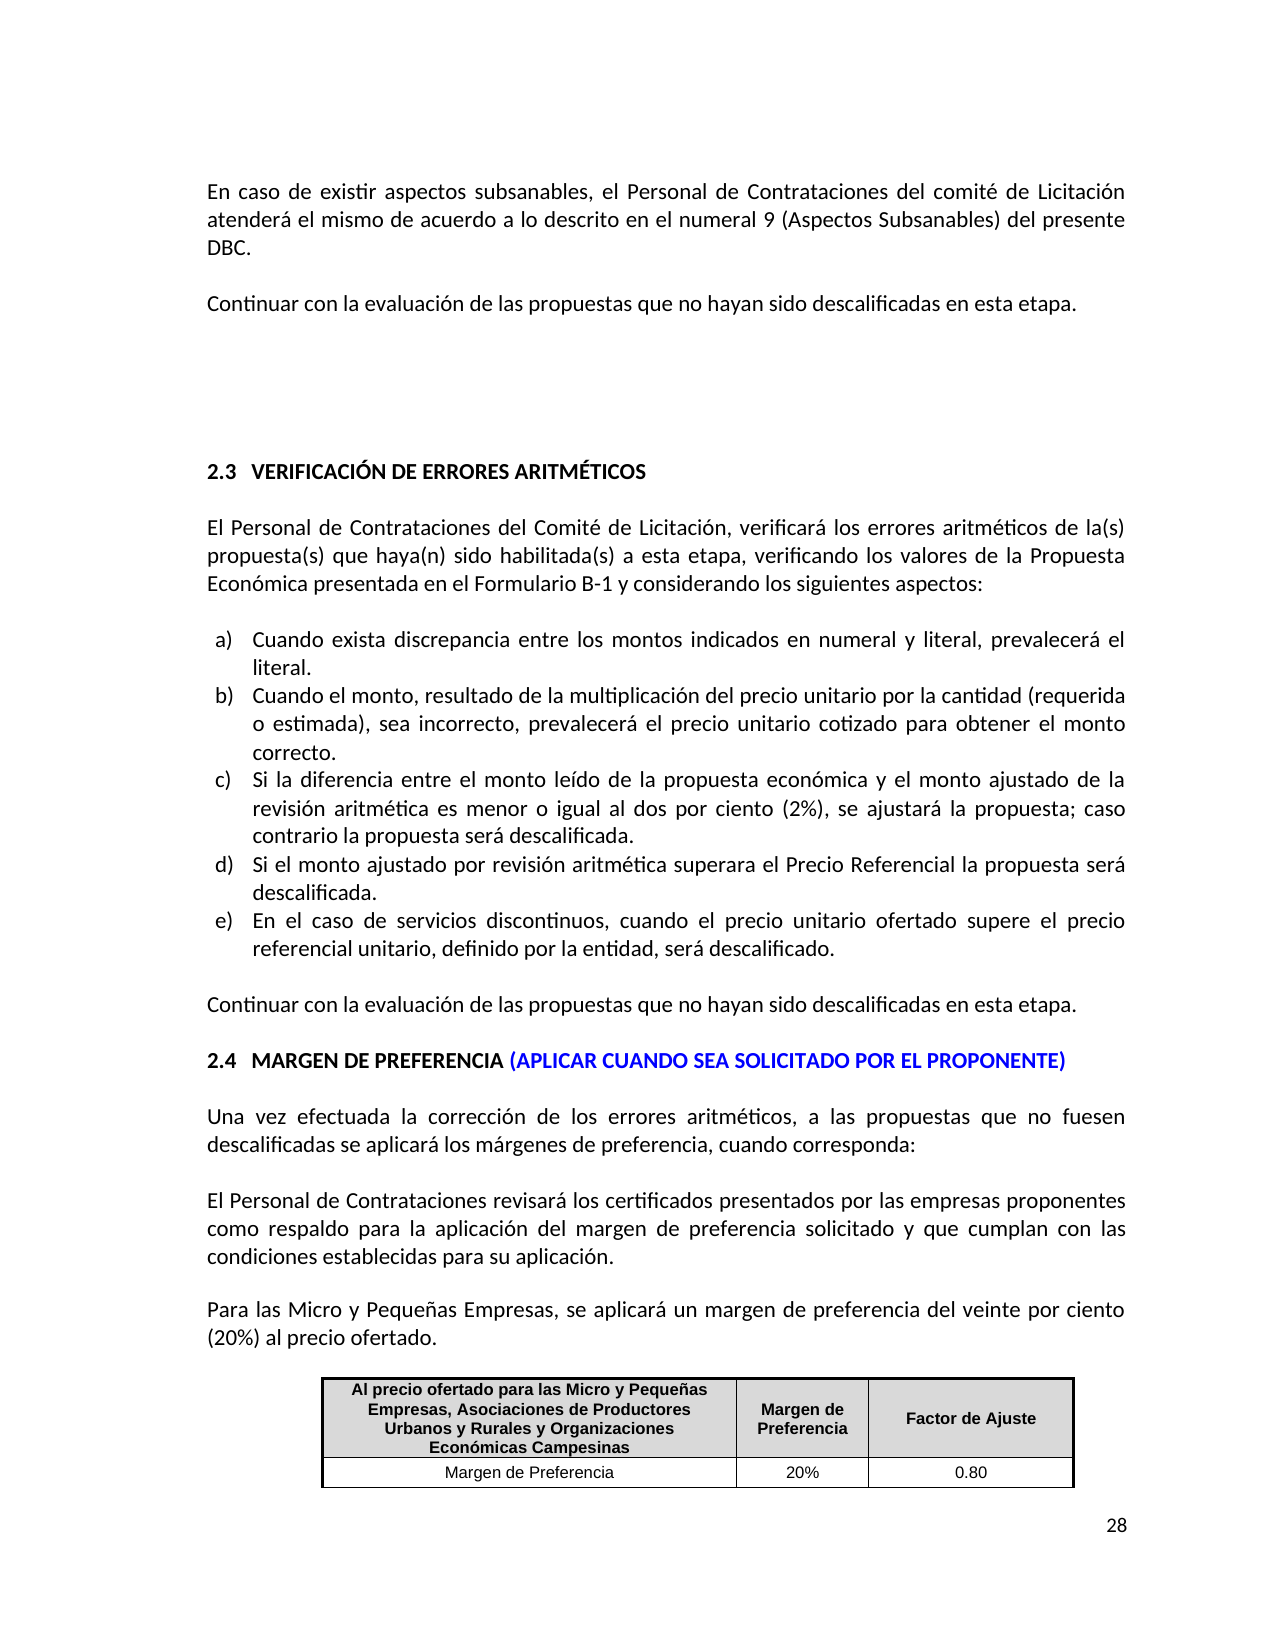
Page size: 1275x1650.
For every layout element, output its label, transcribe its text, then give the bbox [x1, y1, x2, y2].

list VERIFICACIÓN DE ERRORES ARITMÉTICOS [207, 457, 1127, 485]
list Si el monto ajustado por revisión aritmética superara el Precio Referencial la propuesta será descalificada. [215, 850, 1127, 906]
list Cuando el monto, resultado de la multiplicación del precio unitario por la cantidad (requerida o estimada), sea incorrecto, prevalecerá el precio unitario cotizado para obtener el monto correcto. [215, 682, 1127, 766]
text En caso de existir aspectos subsanables, el Personal de Contrataciones del comité de Licitación atenderá el mismo de acuerdo a lo descrito en el numeral 9 (Aspectos Subsanables) del presente DBC. [207, 177, 1127, 261]
table_cell 20% [737, 1458, 868, 1487]
text Para las Micro y Pequeñas Empresas, se aplicará un margen de preferencia del veinte por ciento (20%) al precio ofertado. [207, 1296, 1127, 1352]
text El Personal de Contrataciones revisará los certificados presentados por las empresas proponentes como respaldo para la aplicación del margen de preferencia solicitado y que cumplan con las condiciones establecidas para su aplicación. [207, 1186, 1127, 1270]
list En el caso de servicios discontinuos, cuando el precio unitario ofertado supere el precio referencial unitario, definido por la entidad, será descalificado. [215, 906, 1127, 962]
table_cell Margen de Preferencia [324, 1458, 736, 1487]
table_header Factor de Ajuste [869, 1380, 1072, 1457]
text Una vez efectuada la corrección de los errores aritméticos, a las propuestas que no fuesen descalificadas se aplicará los márgenes de preferencia, cuando corresponda: [207, 1102, 1127, 1158]
list MARGEN DE PREFERENCIA (APLICAR CUANDO SEA SOLICITADO POR EL PROPONENTE) [207, 1046, 1127, 1074]
text Continuar con la evaluación de las propuestas que no hayan sido descalificadas en esta etapa. [207, 289, 1127, 317]
text El Personal de Contrataciones del Comité de Licitación, verificará los errores aritméticos de la(s) propuesta(s) que haya(n) sido habilitada(s) a esta etapa, verificando los valores de la Propuesta Económica presentada en el Formulario B-1 y considerando los siguientes aspectos: [207, 513, 1127, 597]
table_cell 0.80 [869, 1458, 1072, 1487]
list Cuando exista discrepancia entre los montos indicados en numeral y literal, prevalecerá el literal. [215, 626, 1127, 682]
text Continuar con la evaluación de las propuestas que no hayan sido descalificadas en esta etapa. [207, 990, 1127, 1018]
table_header Margen de Preferencia [737, 1380, 868, 1457]
list Si la diferencia entre el monto leído de la propuesta económica y el monto ajustado de la revisión aritmética es menor o igual al dos por ciento (2%), se ajustará la propuesta; caso contrario la propuesta será descalificada. [215, 766, 1127, 850]
table_header Al precio ofertado para las Micro y Pequeñas Empresas, Asociaciones de Productores Urbanos y Rurales y Organizaciones Económicas Campesinas [324, 1380, 736, 1457]
